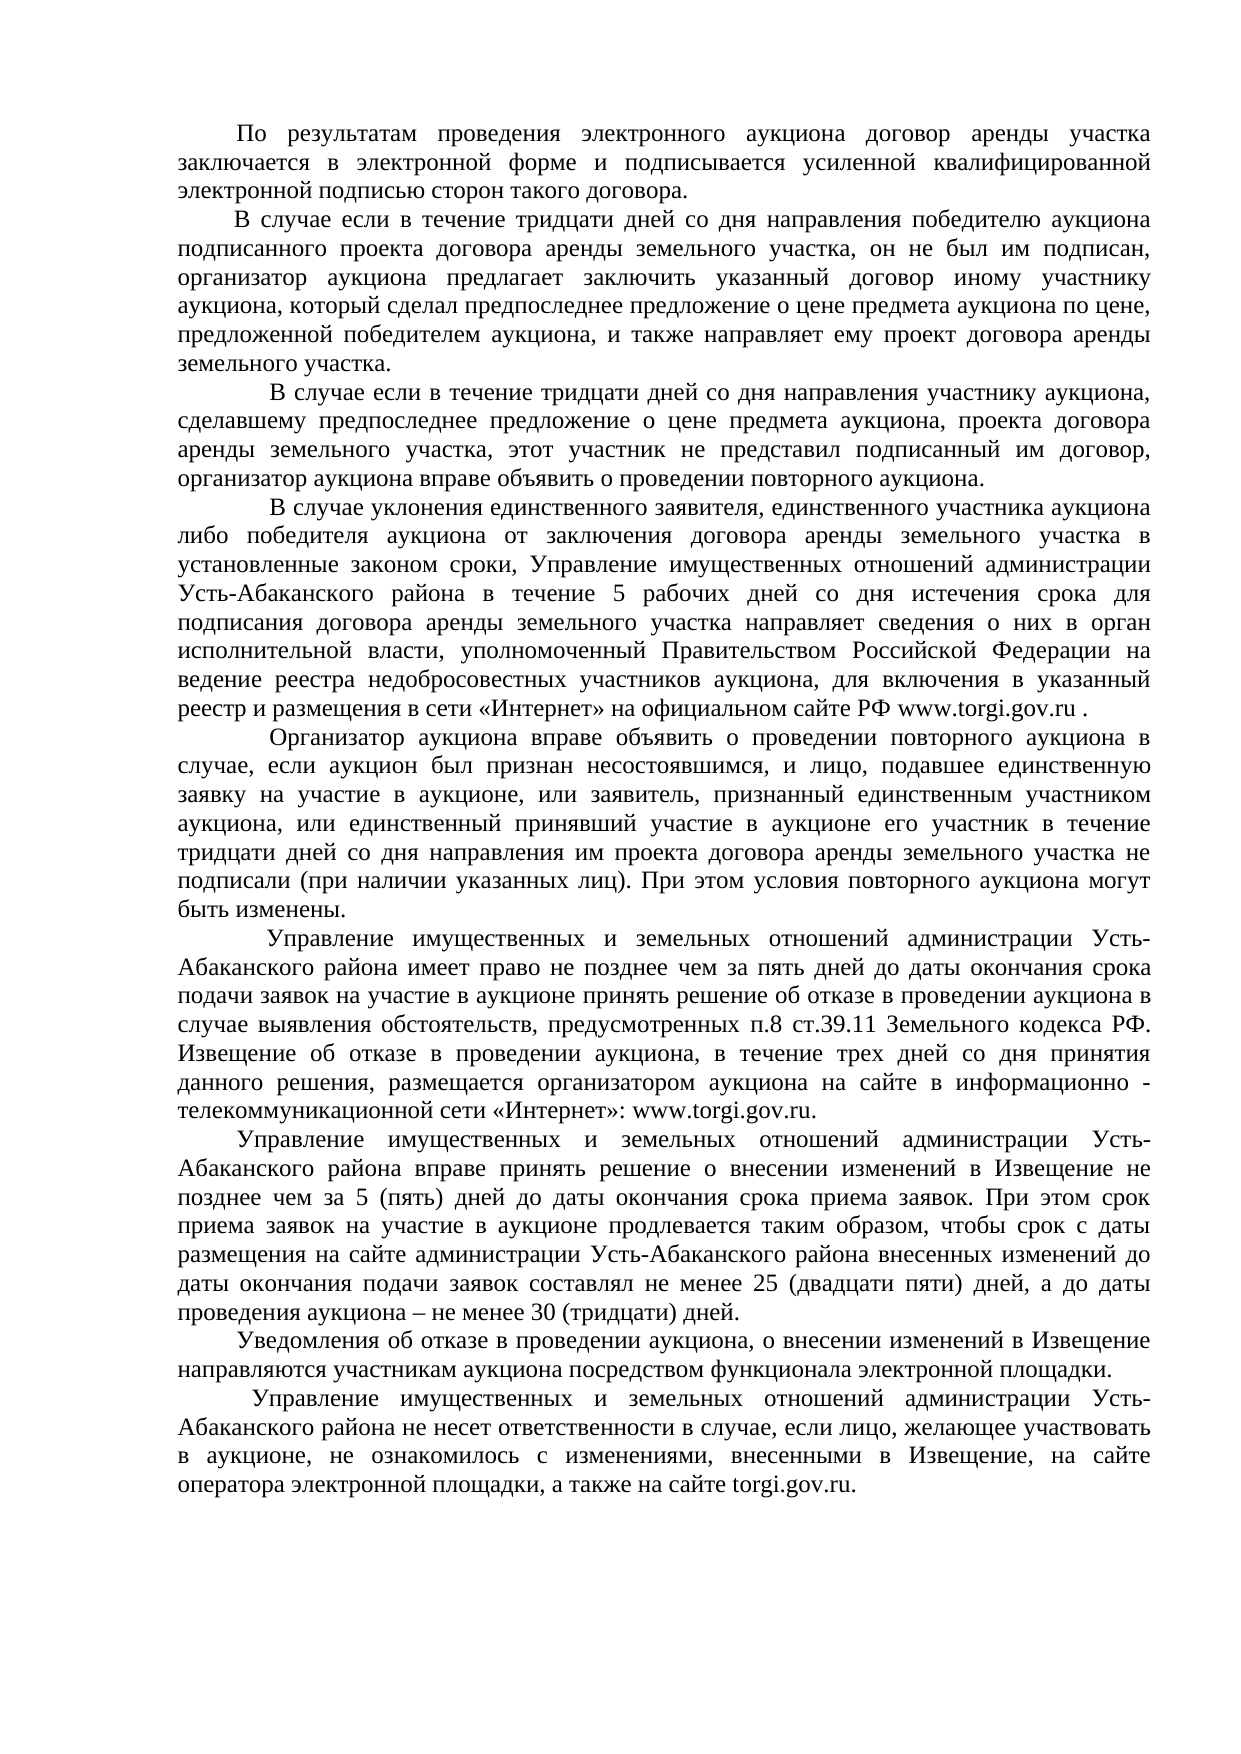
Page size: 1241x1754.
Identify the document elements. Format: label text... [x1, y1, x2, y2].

text Управление имущественных и земельных отношений администрации Усть-Абаканского района имеет право не позднее чем за пять дней до даты окончания срока подачи заявок на участие в аукционе принять решение об отказе в проведении аукциона в случае выявления обстоятельств, предусмотренных п.8 ст.39.11 Земельного кодекса РФ. Извещение об отказе в проведении аукциона, в течение трех дней со дня принятия данного решения, размещается организатором аукциона на сайте в информационно - телекоммуникационной сети «Интернет»: www.torgi.gov.ru. [177, 923, 1152, 1124]
text Уведомления об отказе в проведении аукциона, о внесении изменений в Извещение направляются участникам аукциона посредством функционала электронной площадки. [177, 1326, 1152, 1383]
text По результатам проведения электронного аукциона договор аренды участка заключается в электронной форме и подписывается усиленной квалифицированной электронной подписью сторон такого договора. [177, 118, 1152, 204]
text Управление имущественных и земельных отношений администрации Усть-Абаканского района не несет ответственности в случае, если лицо, желающее участвовать в аукционе, не ознакомилось с изменениями, внесенными в Извещение, на сайте оператора электронной площадки, а также на сайте torgi.gov.ru. [177, 1383, 1152, 1498]
text В случае если в течение тридцати дней со дня направления участнику аукциона, сделавшему предпоследнее предложение о цене предмета аукциона, проекта договора аренды земельного участка, этот участник не представил подписанный им договор, организатор аукциона вправе объявить о проведении повторного аукциона. [177, 377, 1152, 492]
text Организатор аукциона вправе объявить о проведении повторного аукциона в случае, если аукцион был признан несостоявшимся, и лицо, подавшее единственную заявку на участие в аукционе, или заявитель, признанный единственным участником аукциона, или единственный принявший участие в аукционе его участник в течение тридцати дней со дня направления им проекта договора аренды земельного участка не подписали (при наличии указанных лиц). При этом условия повторного аукциона могут быть изменены. [177, 722, 1152, 923]
text Управление имущественных и земельных отношений администрации Усть-Абаканского района вправе принять решение о внесении изменений в Извещение не позднее чем за 5 (пять) дней до даты окончания срока приема заявок. При этом срок приема заявок на участие в аукционе продлевается таким образом, чтобы срок с даты размещения на сайте администрации Усть-Абаканского района внесенных изменений до даты окончания подачи заявок составлял не менее 25 (двадцати пяти) дней, а до даты проведения аукциона – не менее 30 (тридцати) дней. [177, 1124, 1152, 1326]
text В случае если в течение тридцати дней со дня направления победителю аукциона подписанного проекта договора аренды земельного участка, он не был им подписан, организатор аукциона предлагает заключить указанный договор иному участнику аукциона, который сделал предпоследнее предложение о цене предмета аукциона по цене, предложенной победителем аукциона, и также направляет ему проект договора аренды земельного участка. [177, 204, 1152, 377]
text В случае уклонения единственного заявителя, единственного участника аукциона либо победителя аукциона от заключения договора аренды земельного участка в установленные законом сроки, Управление имущественных отношений администрации Усть-Абаканского района в течение 5 рабочих дней со дня истечения срока для подписания договора аренды земельного участка направляет сведения о них в орган исполнительной власти, уполномоченный Правительством Российской Федерации на ведение реестра недобросовестных участников аукциона, для включения в указанный реестр и размещения в сети «Интернет» на официальном сайте РФ www.torgi.gov.ru . [177, 492, 1152, 722]
